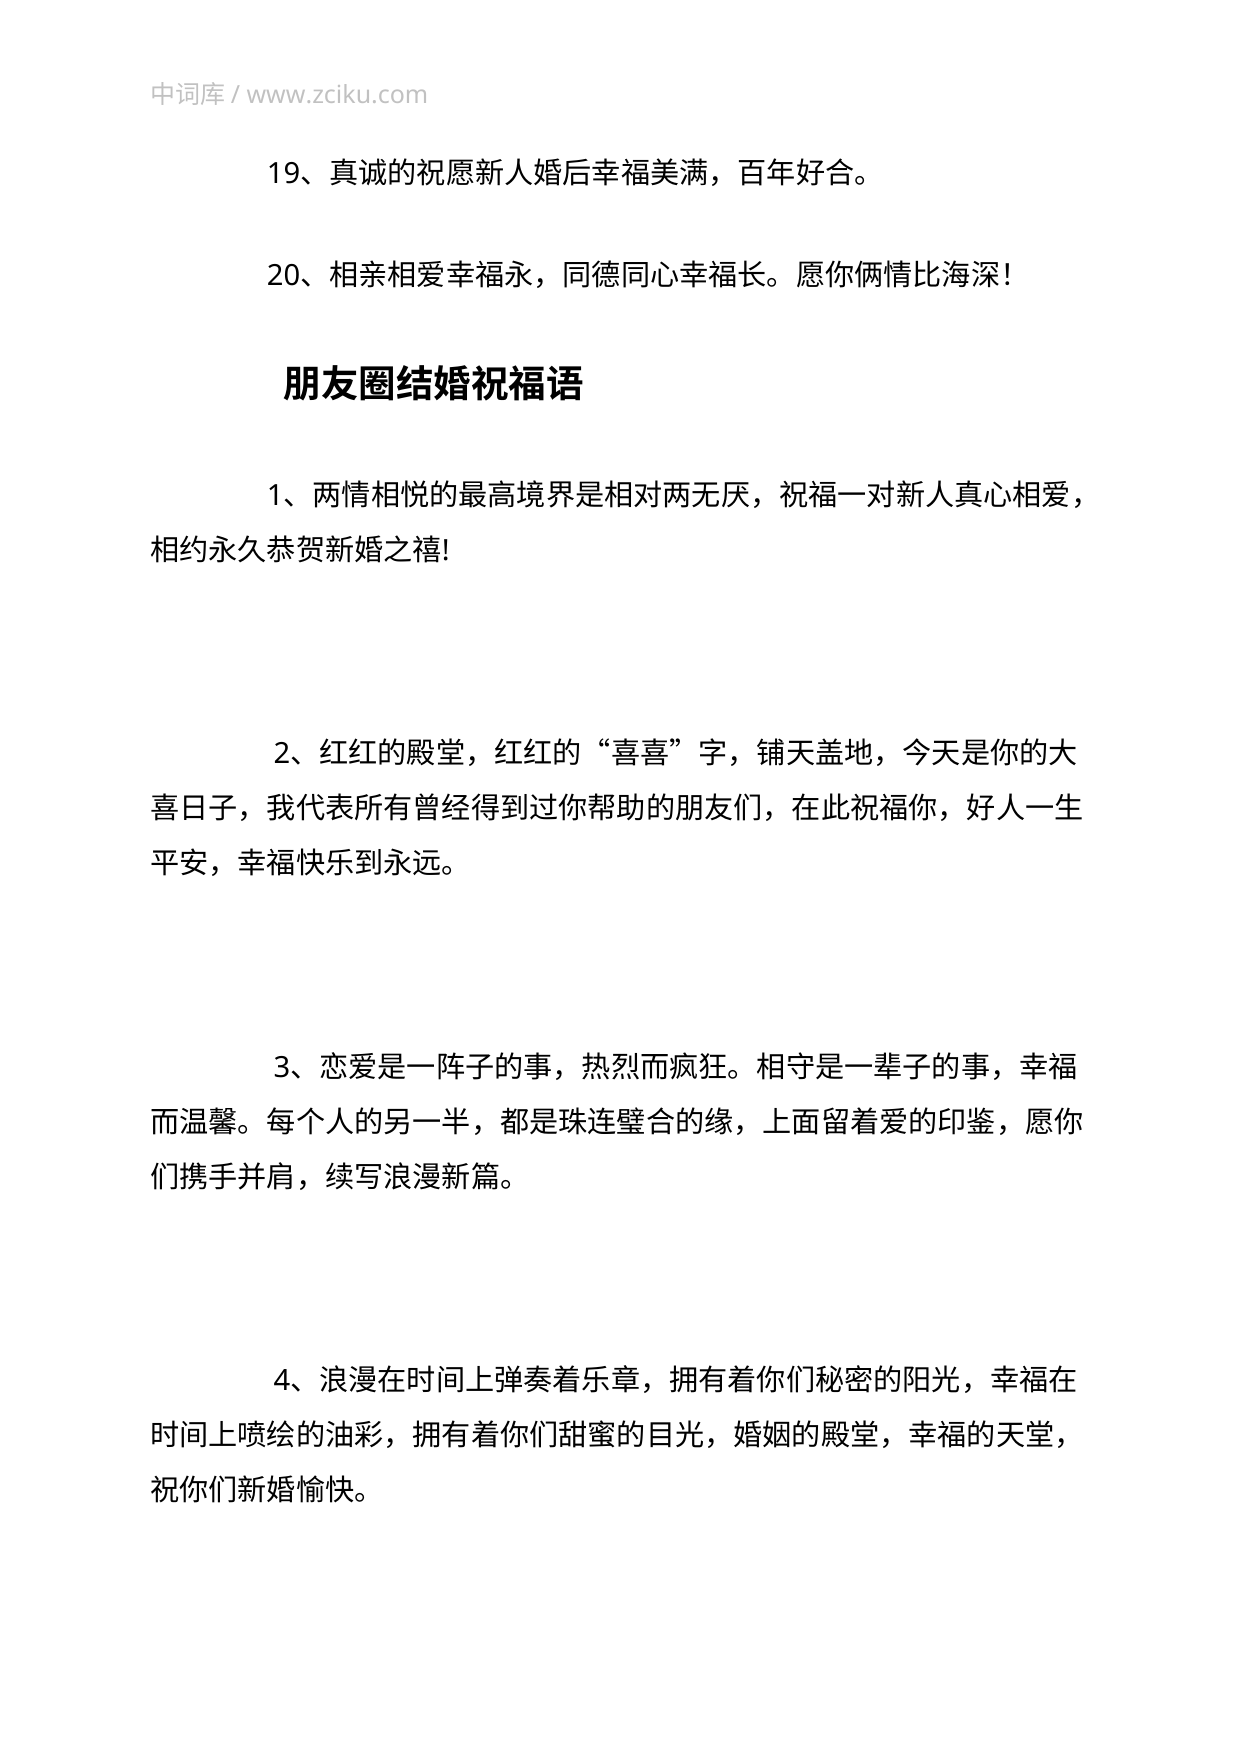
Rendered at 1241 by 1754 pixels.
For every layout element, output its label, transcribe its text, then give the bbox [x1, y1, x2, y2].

text 朋友圈结婚祝福语 [150, 354, 1090, 408]
text 19、真诚的祝愿新人婚后幸福美满，百年好合。 [150, 150, 1090, 192]
text 2、红红的殿堂，红红的“喜喜”字，铺天盖地，今天是你的大喜日子，我代表所有曾经得到过你帮助的朋友们，在此祝福你，好人一生平安，幸福快乐到永远。 [150, 730, 1090, 882]
text 3、恋爱是一阵子的事，热烈而疯狂。相守是一辈子的事，幸福而温馨。每个人的另一半，都是珠连璧合的缘，上面留着爱的印鉴，愿你们携手并肩，续写浪漫新篇。 [150, 1043, 1090, 1196]
text 1、两情相悦的最高境界是相对两无厌，祝福一对新人真心相爱，相约永久恭贺新婚之禧! [150, 471, 1090, 569]
text 4、浪漫在时间上弹奏着乐章，拥有着你们秘密的阳光，幸福在时间上喷绘的油彩，拥有着你们甜蜜的目光，婚姻的殿堂，幸福的天堂，祝你们新婚愉快。 [150, 1357, 1090, 1509]
text 20、相亲相爱幸福永，同德同心幸福长。愿你俩情比海深！ [150, 252, 1090, 294]
